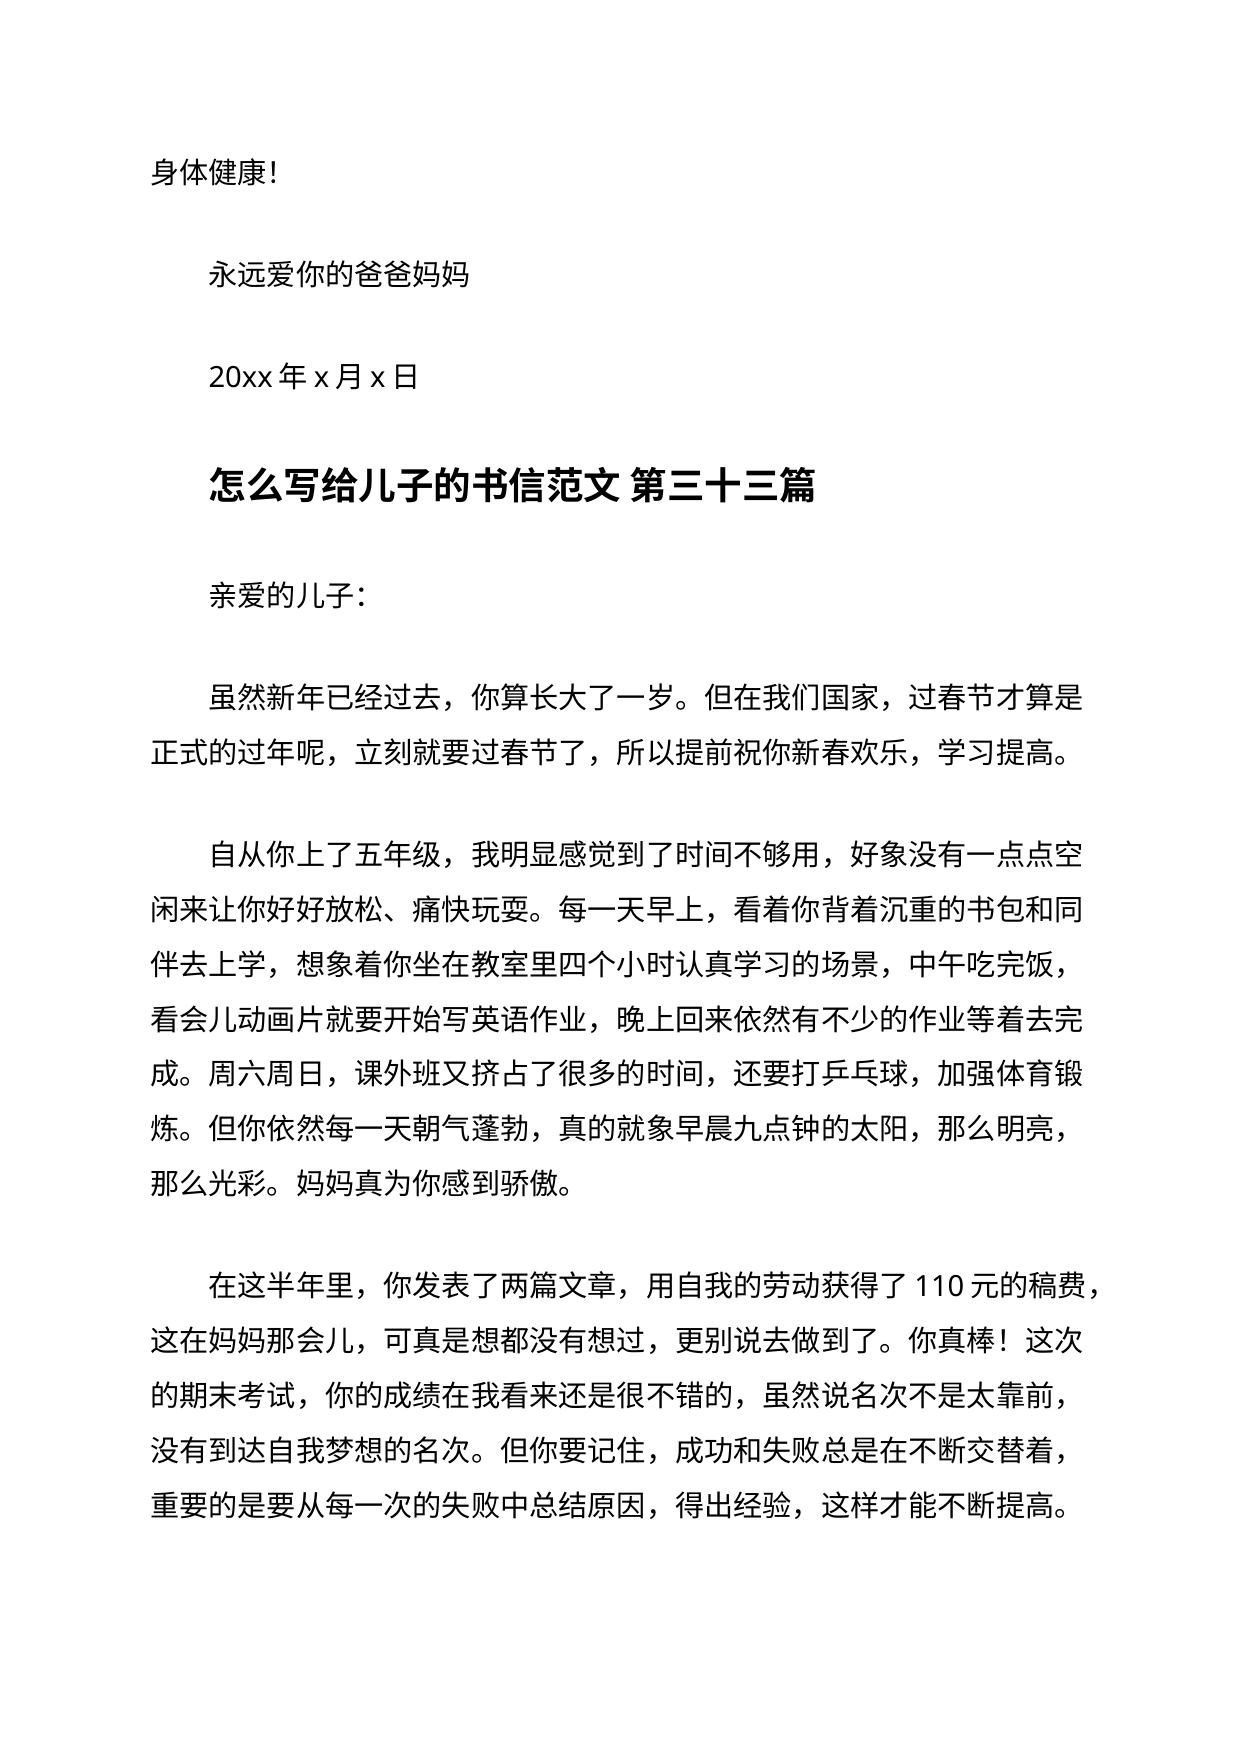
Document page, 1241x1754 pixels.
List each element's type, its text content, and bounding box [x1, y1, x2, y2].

text 20xx年x月x日 [150, 353, 1090, 396]
text 永远爱你的爸爸妈妈 [150, 252, 1090, 294]
text 怎么写给儿子的书信范文 第三十三篇 [150, 456, 1090, 510]
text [150, 150, 1090, 192]
text 自从你上了五年级，我明显感觉到了时间不够用，好象没有一点点空闲来让你好好放松、痛快玩耍。每一天早上，看着你背着沉重的书包和同伴去上学，想象着你坐在教室里四个小时认真学习的场景，中午吃完饭，看会儿动画片就要开始写英语作业，晚上回来依然有不少的作业等着去完成。周六周日，课外班又挤占了很多的时间，还要打乒乓球，加强体育锻炼。但你依然每一天朝气蓬勃，真的就象早晨九点钟的太阳，那么明亮，那么光彩。妈妈真为你感到骄傲。 [150, 831, 1090, 1203]
text 虽然新年已经过去，你算长大了一岁。但在我们国家，过春节才算是正式的过年呢，立刻就要过春节了，所以提前祝你新春欢乐，学习提高。 [150, 675, 1090, 772]
text 在这半年里，你发表了两篇文章，用自我的劳动获得了110元的稿费，这在妈妈那会儿，可真是想都没有想过，更别说去做到了。你真棒！这次的期末考试，你的成绩在我看来还是很不错的，虽然说名次不是太靠前，没有到达自我梦想的名次。但你要记住，成功和失败总是在不断交替着，重要的是要从每一次的失败中总结原因，得出经验，这样才能不断提高。 [150, 1262, 1090, 1524]
text 亲爱的儿子： [150, 573, 1090, 615]
